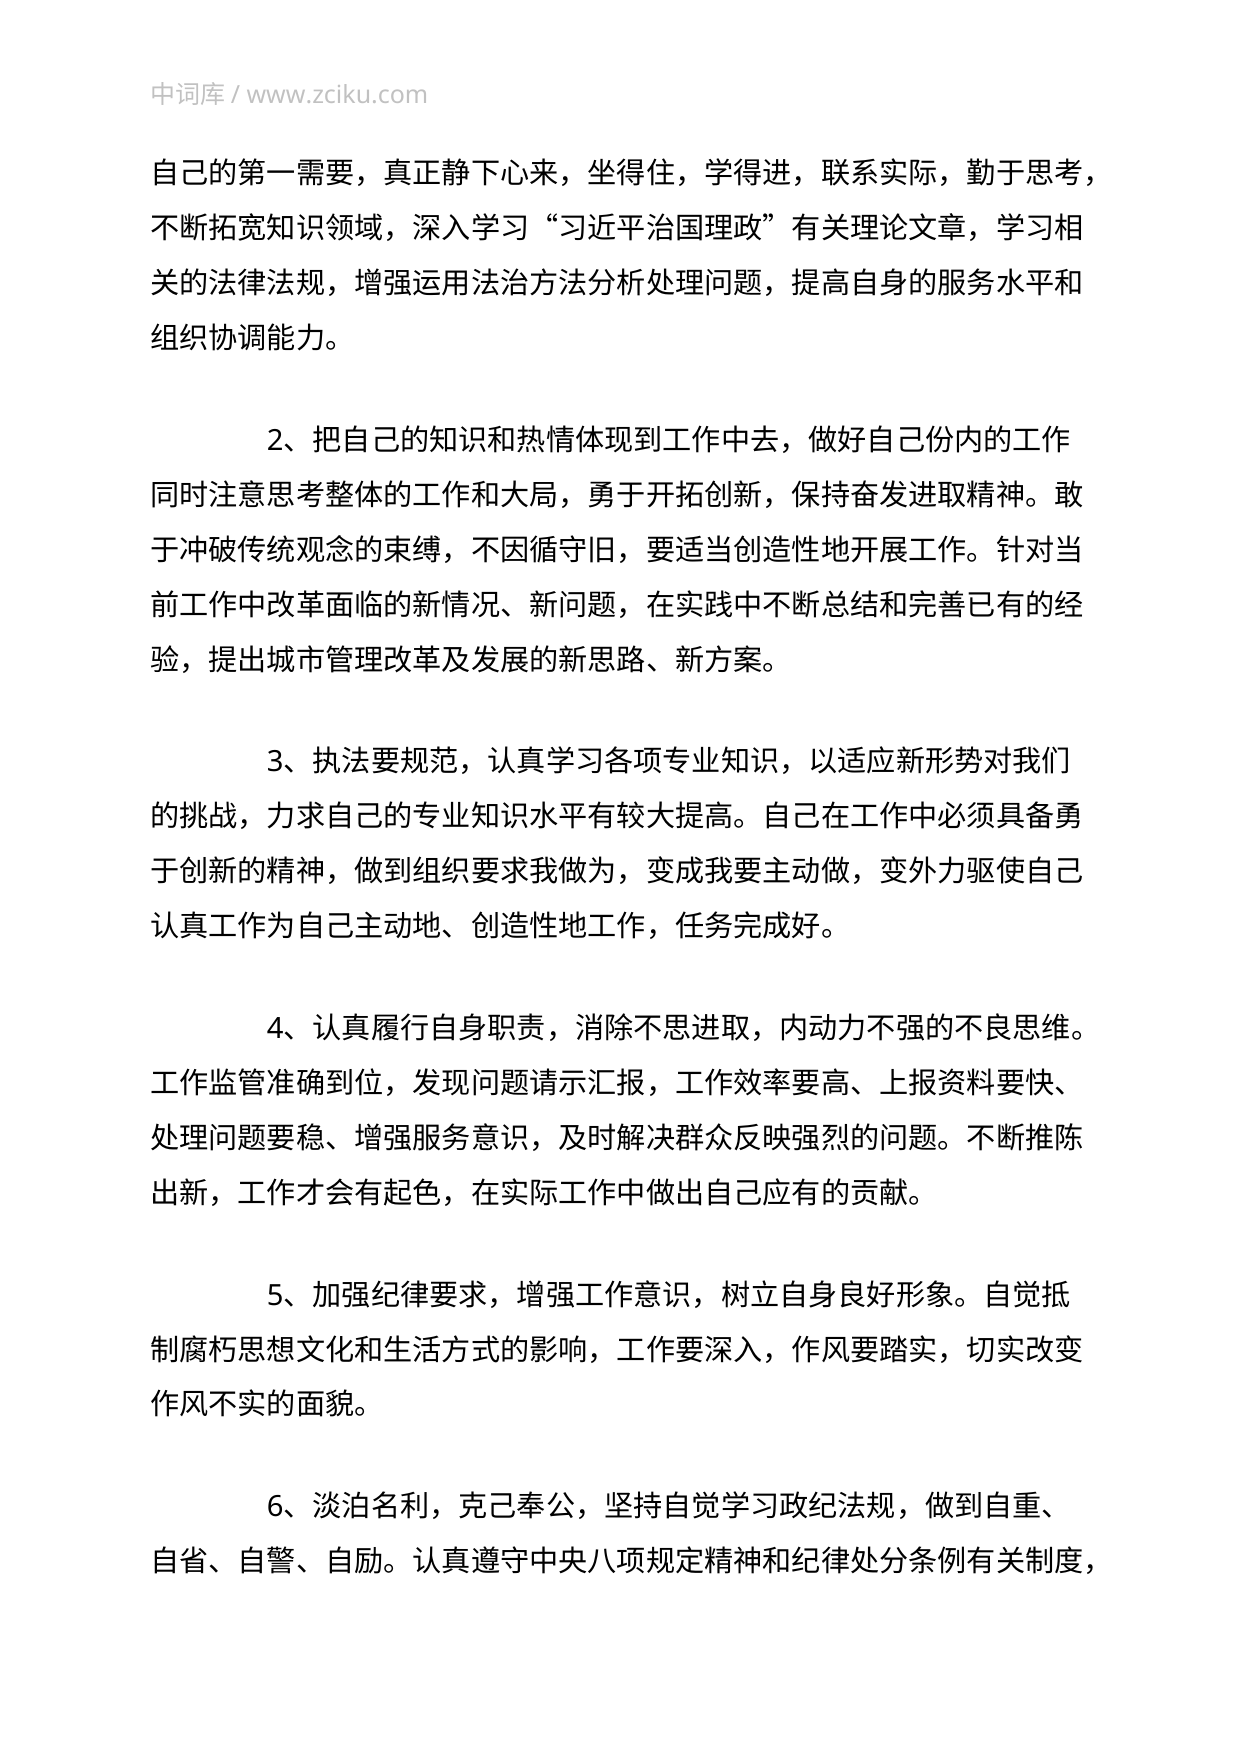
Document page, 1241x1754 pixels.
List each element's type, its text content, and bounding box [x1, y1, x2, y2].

text 2、把自己的知识和热情体现到工作中去，做好自己份内的工作同时注意思考整体的工作和大局，勇于开拓创新，保持奋发进取精神。敢于冲破传统观念的束缚，不因循守旧，要适当创造性地开展工作。针对当前工作中改革面临的新情况、新问题，在实践中不断总结和完善已有的经验，提出城市管理改革及发展的新思路、新方案。 [150, 416, 1090, 678]
text 4、认真履行自身职责，消除不思进取，内动力不强的不良思维。工作监管准确到位，发现问题请示汇报，工作效率要高、上报资料要快、处理问题要稳、增强服务意识，及时解决群众反映强烈的问题。不断推陈出新，工作才会有起色，在实际工作中做出自己应有的贡献。 [150, 1004, 1090, 1212]
text 5、加强纪律要求，增强工作意识，树立自身良好形象。自觉抵制腐朽思想文化和生活方式的影响，工作要深入，作风要踏实，切实改变作风不实的面貌。 [150, 1271, 1090, 1423]
text 3、执法要规范，认真学习各项专业知识，以适应新形势对我们的挑战，力求自己的专业知识水平有较大提高。自己在工作中必须具备勇于创新的精神，做到组织要求我做为，变成我要主动做，变外力驱使自己认真工作为自己主动地、创造性地工作，任务完成好。 [150, 738, 1090, 945]
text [150, 1483, 1090, 1580]
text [150, 150, 1090, 357]
